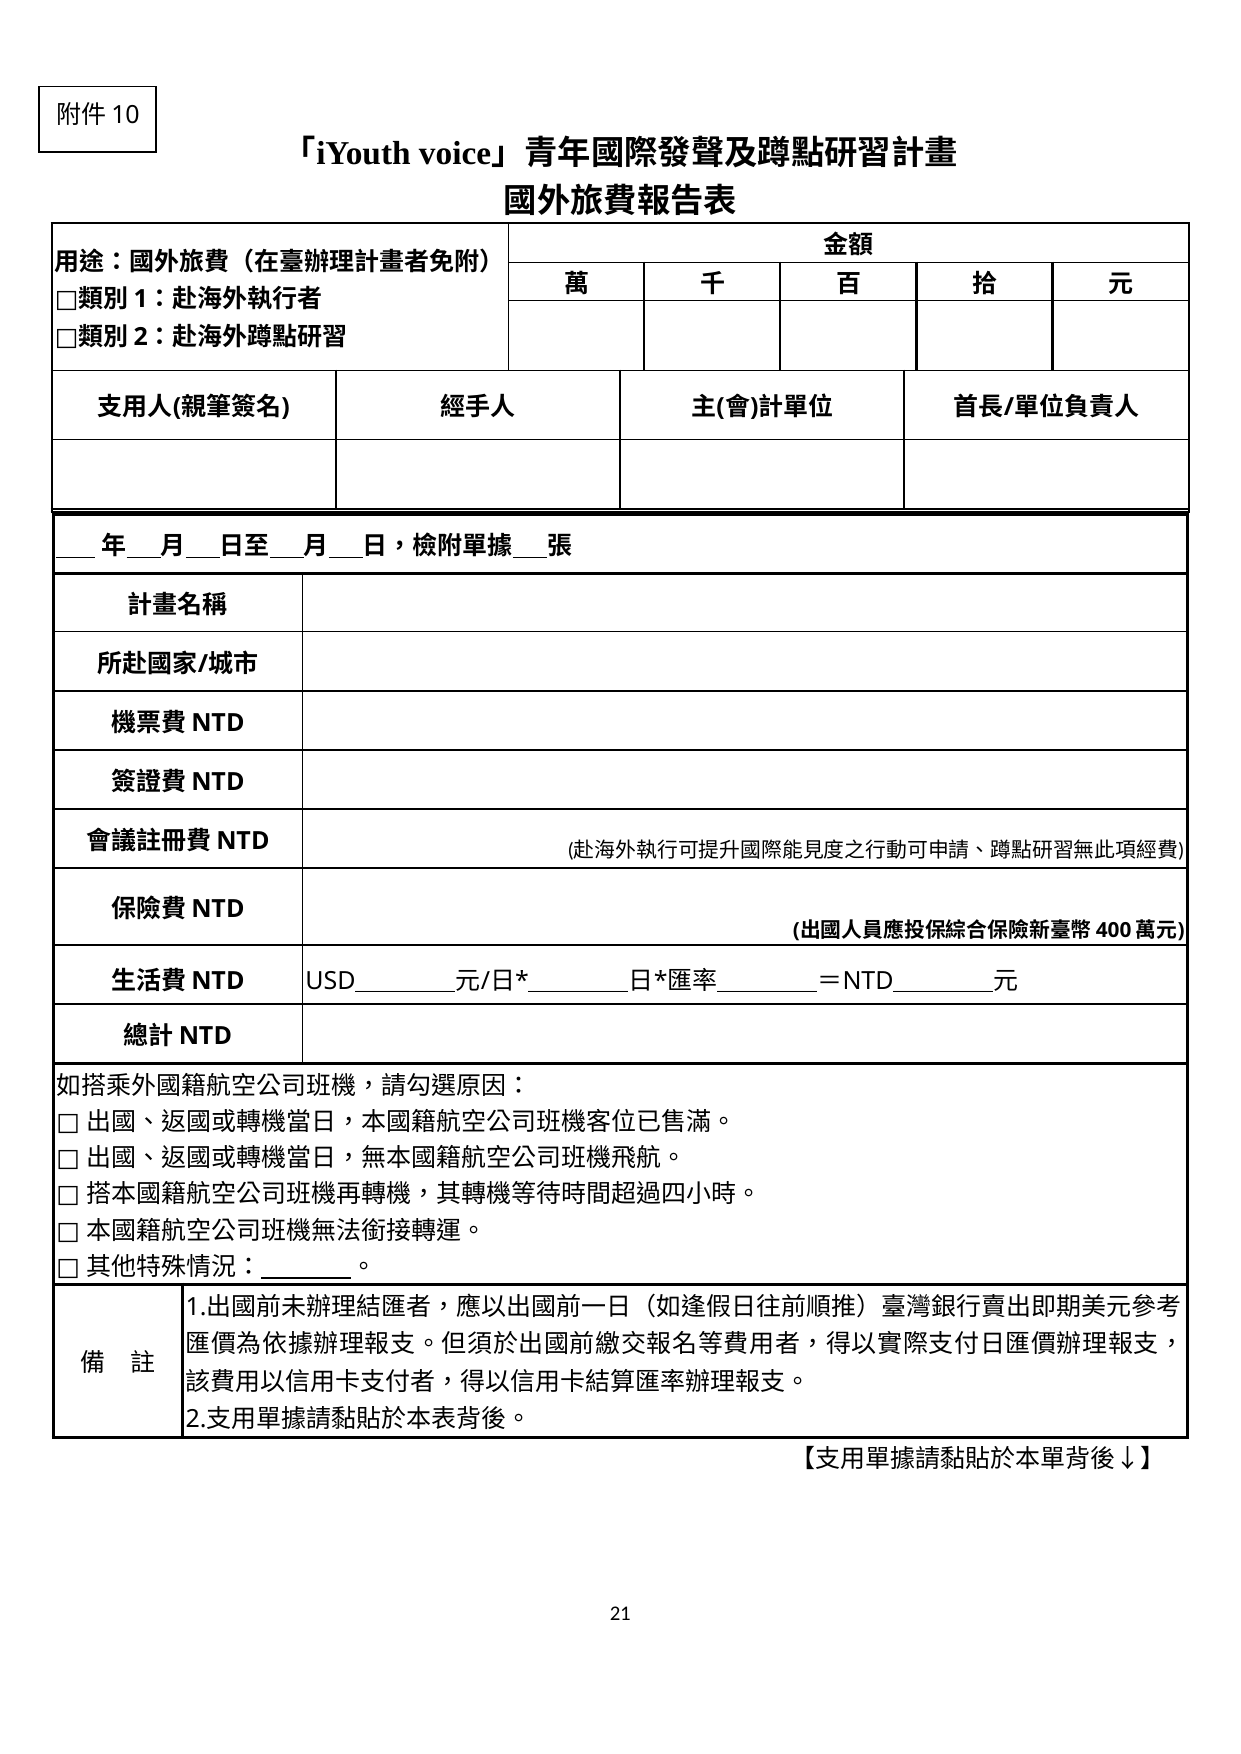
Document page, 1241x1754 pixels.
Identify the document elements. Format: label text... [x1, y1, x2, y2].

table_cell [337, 440, 619, 508]
table_cell [303, 1005, 1186, 1062]
table_cell 計畫名稱 [55, 575, 302, 631]
table_cell [509, 301, 643, 369]
table_cell [303, 692, 1186, 749]
table_cell 備 註 [55, 1286, 181, 1436]
table_header 金額 [509, 224, 1188, 262]
table_cell 會議註冊費NTD [55, 810, 302, 867]
table_cell 主(會)計單位 [621, 371, 903, 439]
table_cell 所赴國家/城市 [55, 632, 302, 690]
table_cell USD＿＿＿＿元/日*＿＿＿＿日*匯率＿＿＿＿＝NTD＿＿＿＿元 [303, 946, 1186, 1003]
table_cell [621, 440, 903, 508]
table_cell [1054, 301, 1188, 369]
table_cell 經手人 [337, 371, 619, 439]
table_header 用途：國外旅費（在臺辦理計畫者免附） □類別1：赴海外執行者 □類別2：赴海外蹲點研習 [53, 224, 508, 369]
table_cell 如搭乘外國籍航空公司班機，請勾選原因： □ 出國、返國或轉機當日，本國籍航空公司班機客位已售滿。 □ 出國、返國或轉機當日，無本國籍航空公司班機飛航。 □ 搭本國籍航空公司班機再轉機，其轉機等待時間超過四小時。 □ 本國籍航空公司班機無法銜接轉運。 □ 其他特殊情況： 。 [55, 1065, 1186, 1283]
table_cell 1.出國前未辦理結匯者，應以出國前一日（如逢假日往前順推）臺灣銀行賣出即期美元參考匯價為依據辦理報支。但須於出國前繳交報名等費用者，得以實際支付日匯價辦理報支，該費用以信用卡支付者，得以信用卡結算匯率辦理報支。 2.支用單據請黏貼於本表背後。 [184, 1286, 1186, 1436]
table_cell 簽證費NTD [55, 751, 302, 808]
table_cell 千 [645, 263, 779, 300]
table_cell (赴海外執行可提升國際能見度之行動可申請、蹲點研習無此項經費) [303, 810, 1186, 867]
table_cell 支用人(親筆簽名) [53, 371, 335, 439]
table_cell [303, 575, 1186, 631]
table_cell 總計NTD [55, 1005, 302, 1062]
table_cell 保險費NTD [55, 869, 302, 944]
table_cell 生活費NTD [55, 946, 302, 1003]
table_cell [303, 751, 1186, 808]
table_cell [781, 301, 915, 369]
table_header 年 月 日至 月 日，檢附單據 張 [55, 516, 1186, 572]
table_cell 萬 [509, 263, 643, 300]
table_cell 元 [1054, 263, 1188, 300]
table_cell 首長/單位負責人 [905, 371, 1188, 439]
table_cell 拾 [918, 263, 1051, 300]
text 【支用單據請黏貼於本單背後↓】 [75, 1439, 1165, 1475]
table_cell [918, 301, 1051, 369]
text 「iYouth voice」青年國際發聲及蹲點研習計畫 [75, 126, 1165, 174]
table_cell [645, 301, 779, 369]
table_cell 機票費NTD [55, 692, 302, 749]
table_cell 百 [781, 263, 915, 300]
table_cell [303, 632, 1186, 690]
table_cell [905, 440, 1188, 508]
table_cell (出國人員應投保綜合保險新臺幣400萬元) [303, 869, 1186, 944]
table_cell [53, 440, 335, 508]
text 國外旅費報告表 [75, 174, 1165, 222]
